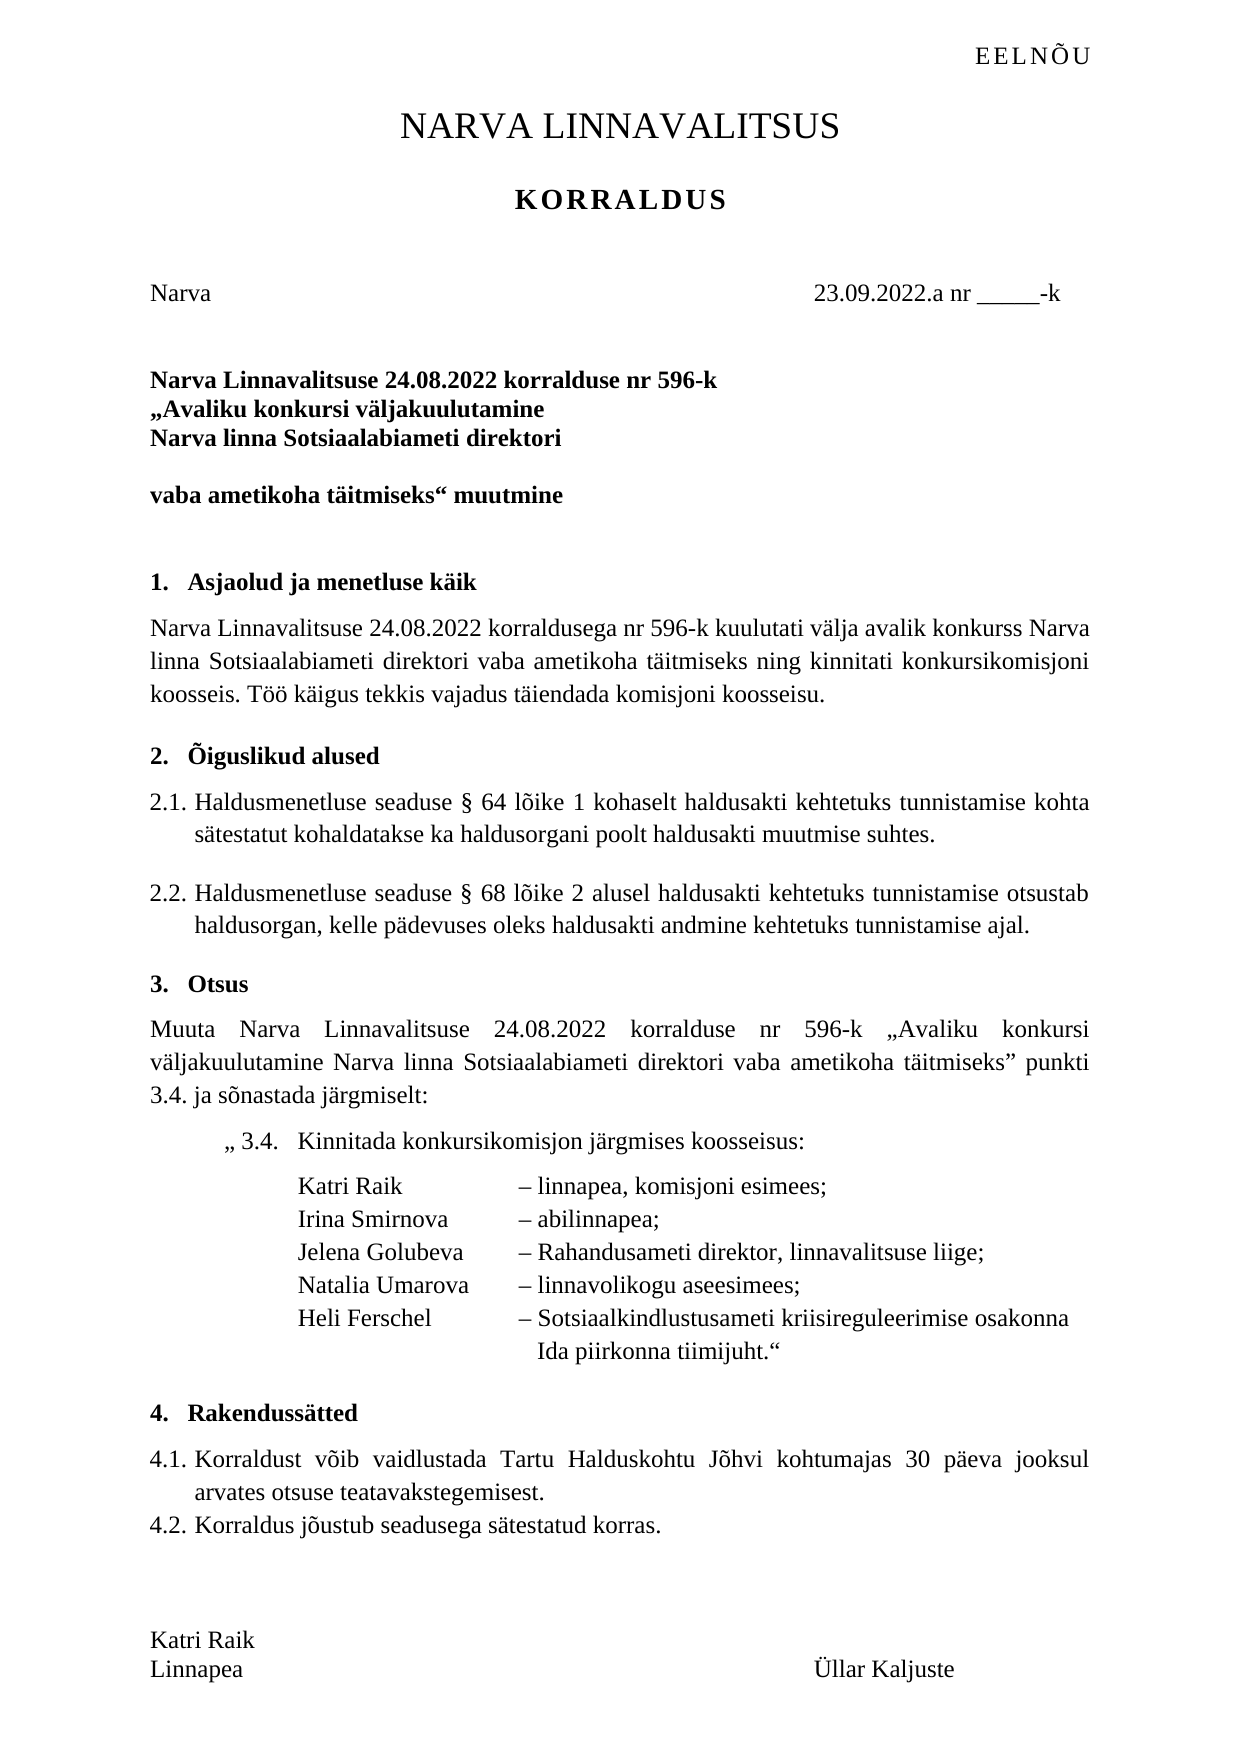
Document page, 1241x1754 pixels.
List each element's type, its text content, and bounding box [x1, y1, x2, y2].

list Haldusmenetluse seaduse § 64 lõike 1 kohaselt haldusakti kehtetuks tunnistamise kohta sätestatut kohaldatakse ka haldusorgani poolt haldusakti muutmise suhtes. [149, 787, 1090, 848]
list Haldusmenetluse seaduse § 68 lõike 2 alusel haldusakti kehtetuks tunnistamise otsustab haldusorgan, kelle pädevuses oleks haldusakti andmine kehtetuks tunnistamise ajal. [149, 878, 1090, 939]
text Katri Raik [150, 1626, 1090, 1654]
list Rakendussätted [150, 1398, 1090, 1427]
text NARVA LINNAVALITSUS [150, 103, 1090, 147]
text Narva Linnavalitsuse 24.08.2022 korraldusega nr 596-k kuulutati välja avalik konkurss Narva linna Sotsiaalabiameti direktori vaba ametikoha täitmiseks ning kinnitati konkursikomisjoni koosseis. Töö käigus tekkis vajadus täiendada komisjoni koosseisu. [150, 613, 1090, 708]
text KORRALDUS [150, 182, 1090, 216]
text Narva Linnavalitsuse 24.08.2022 korralduse nr 596-k [150, 365, 1090, 394]
text Natalia Umarova – linnavolikogu aseesimees; [298, 1270, 1090, 1299]
list Korraldust võib vaidlustada Tartu Halduskohtu Jõhvi kohtumajas 30 päeva jooksul arvates otsuse teatavakstegemisest. [149, 1444, 1090, 1506]
list Korraldus jõustub seadusega sätestatud korras. [149, 1510, 1090, 1539]
text Heli Ferschel – Sotsiaalkindlustusameti kriisireguleerimise osakonna Ida piirkonna tiimijuht.“ [298, 1303, 1090, 1365]
text Jelena Golubeva – Rahandusameti direktor, linnavalitsuse liige; [298, 1237, 1090, 1266]
text vaba ametikoha täitmiseks“ muutmine [150, 481, 1090, 509]
list Õiguslikud alused [150, 741, 1090, 770]
list Asjaolud ja menetluse käik [150, 567, 1090, 596]
text Katri Raik – linnapea, komisjoni esimees; [298, 1171, 1090, 1200]
text „Avaliku konkursi väljakuulutamine [150, 394, 1090, 423]
text Linnapea Üllar Kaljuste [150, 1654, 1090, 1683]
text „ 3.4. Kinnitada konkursikomisjon järgmises koosseisus: [224, 1126, 1090, 1154]
text Muuta Narva Linnavalitsuse 24.08.2022 korralduse nr 596-k „Avaliku konkursi väljakuulutamine Narva linna Sotsiaalabiameti direktori vaba ametikoha täitmiseks” punkti 3.4. ja sõnastada järgmiselt: [150, 1014, 1090, 1109]
text Narva 23.09.2022.a nr _____-k [150, 278, 1090, 307]
text Irina Smirnova – abilinnapea; [298, 1204, 1090, 1233]
text EELNÕU [150, 41, 1090, 70]
text Narva linna Sotsiaalabiameti direktori [150, 423, 1090, 451]
list Otsus [150, 969, 1090, 997]
